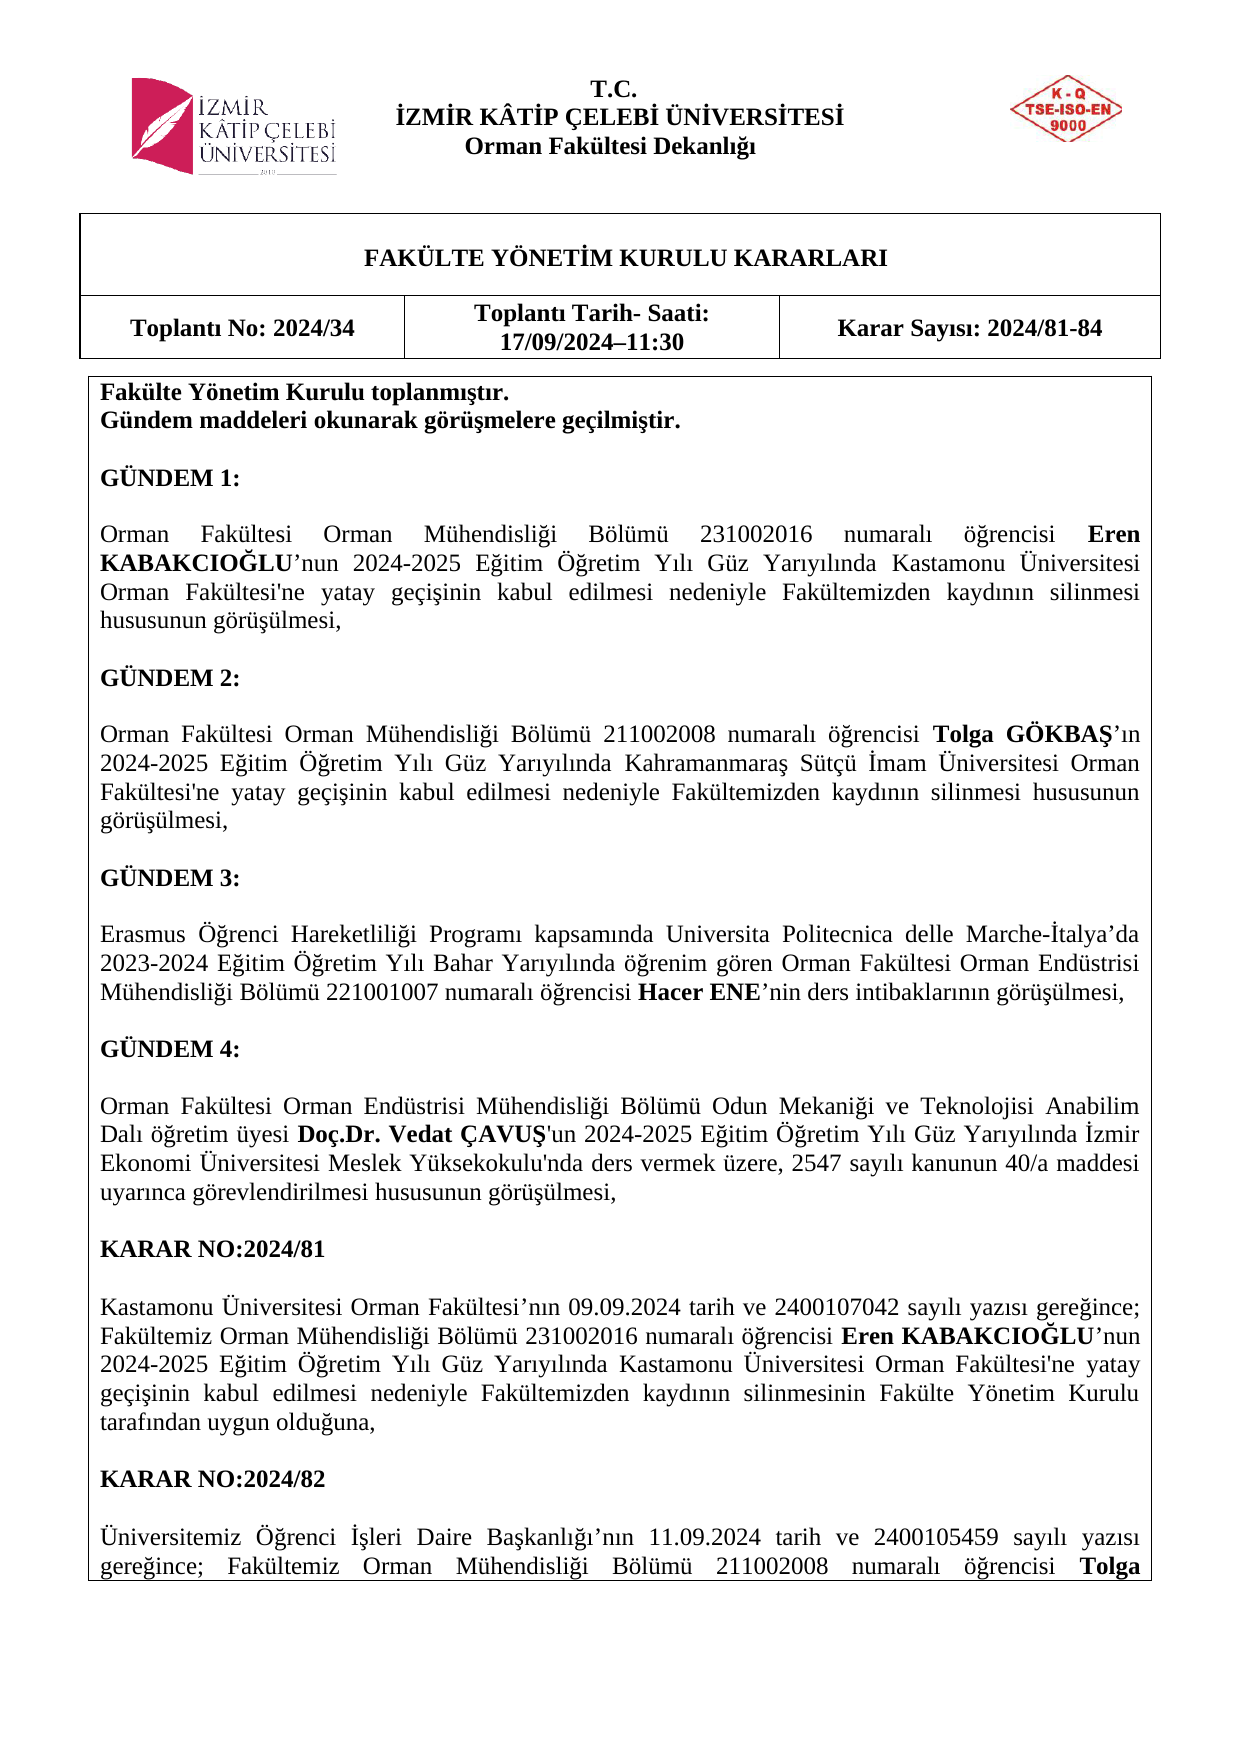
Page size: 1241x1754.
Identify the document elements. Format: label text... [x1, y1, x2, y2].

table_header FAKÜLTE YÖNETİM KURULU KARARLARI [81, 214, 1160, 295]
picture [128, 74, 338, 174]
table_cell Toplantı Tarih- Saati: 17/09/2024–11:30 [405, 296, 779, 358]
picture [1009, 75, 1122, 141]
table_cell Toplantı No: 2024/34 [81, 296, 404, 358]
table_cell Karar Sayısı: 2024/81-84 [780, 296, 1160, 358]
